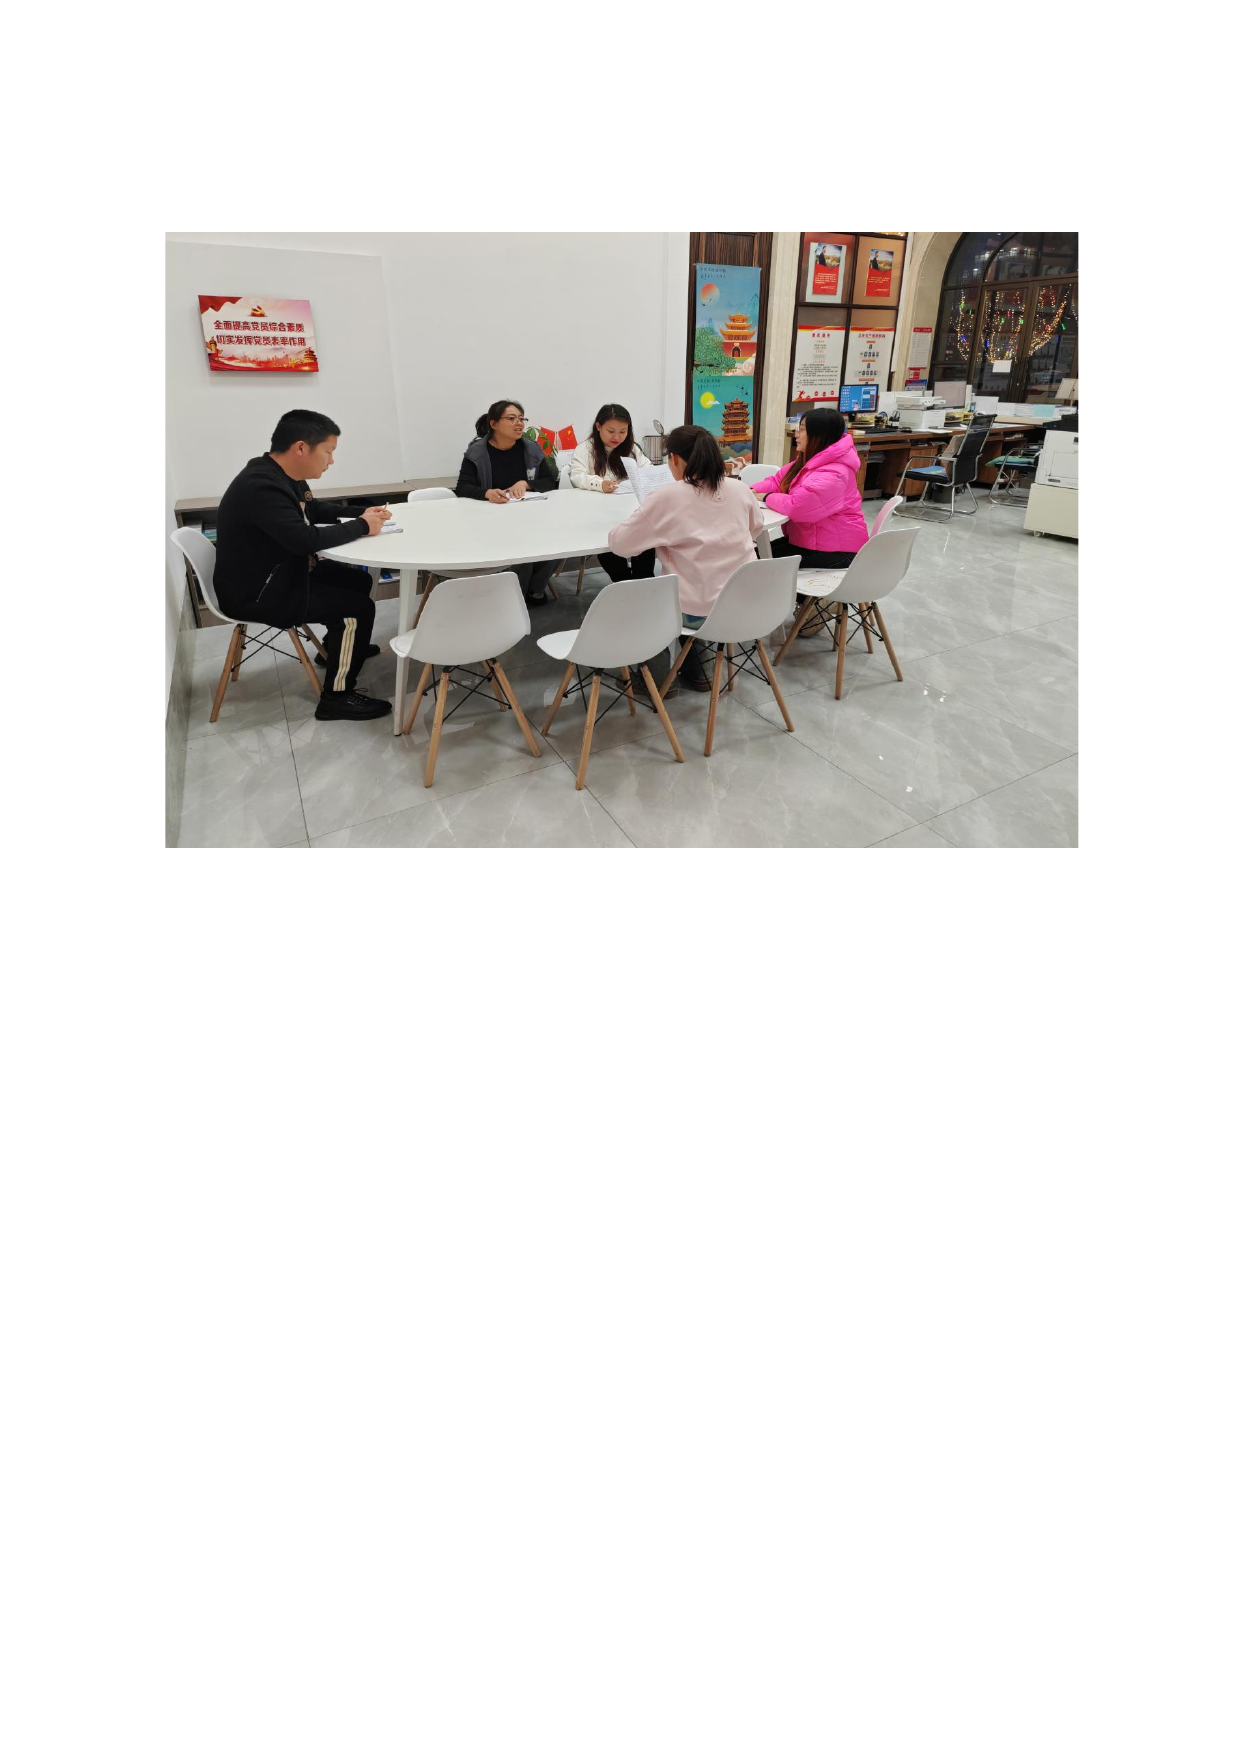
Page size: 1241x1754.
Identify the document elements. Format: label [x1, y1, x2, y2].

picture [165, 232, 1079, 848]
